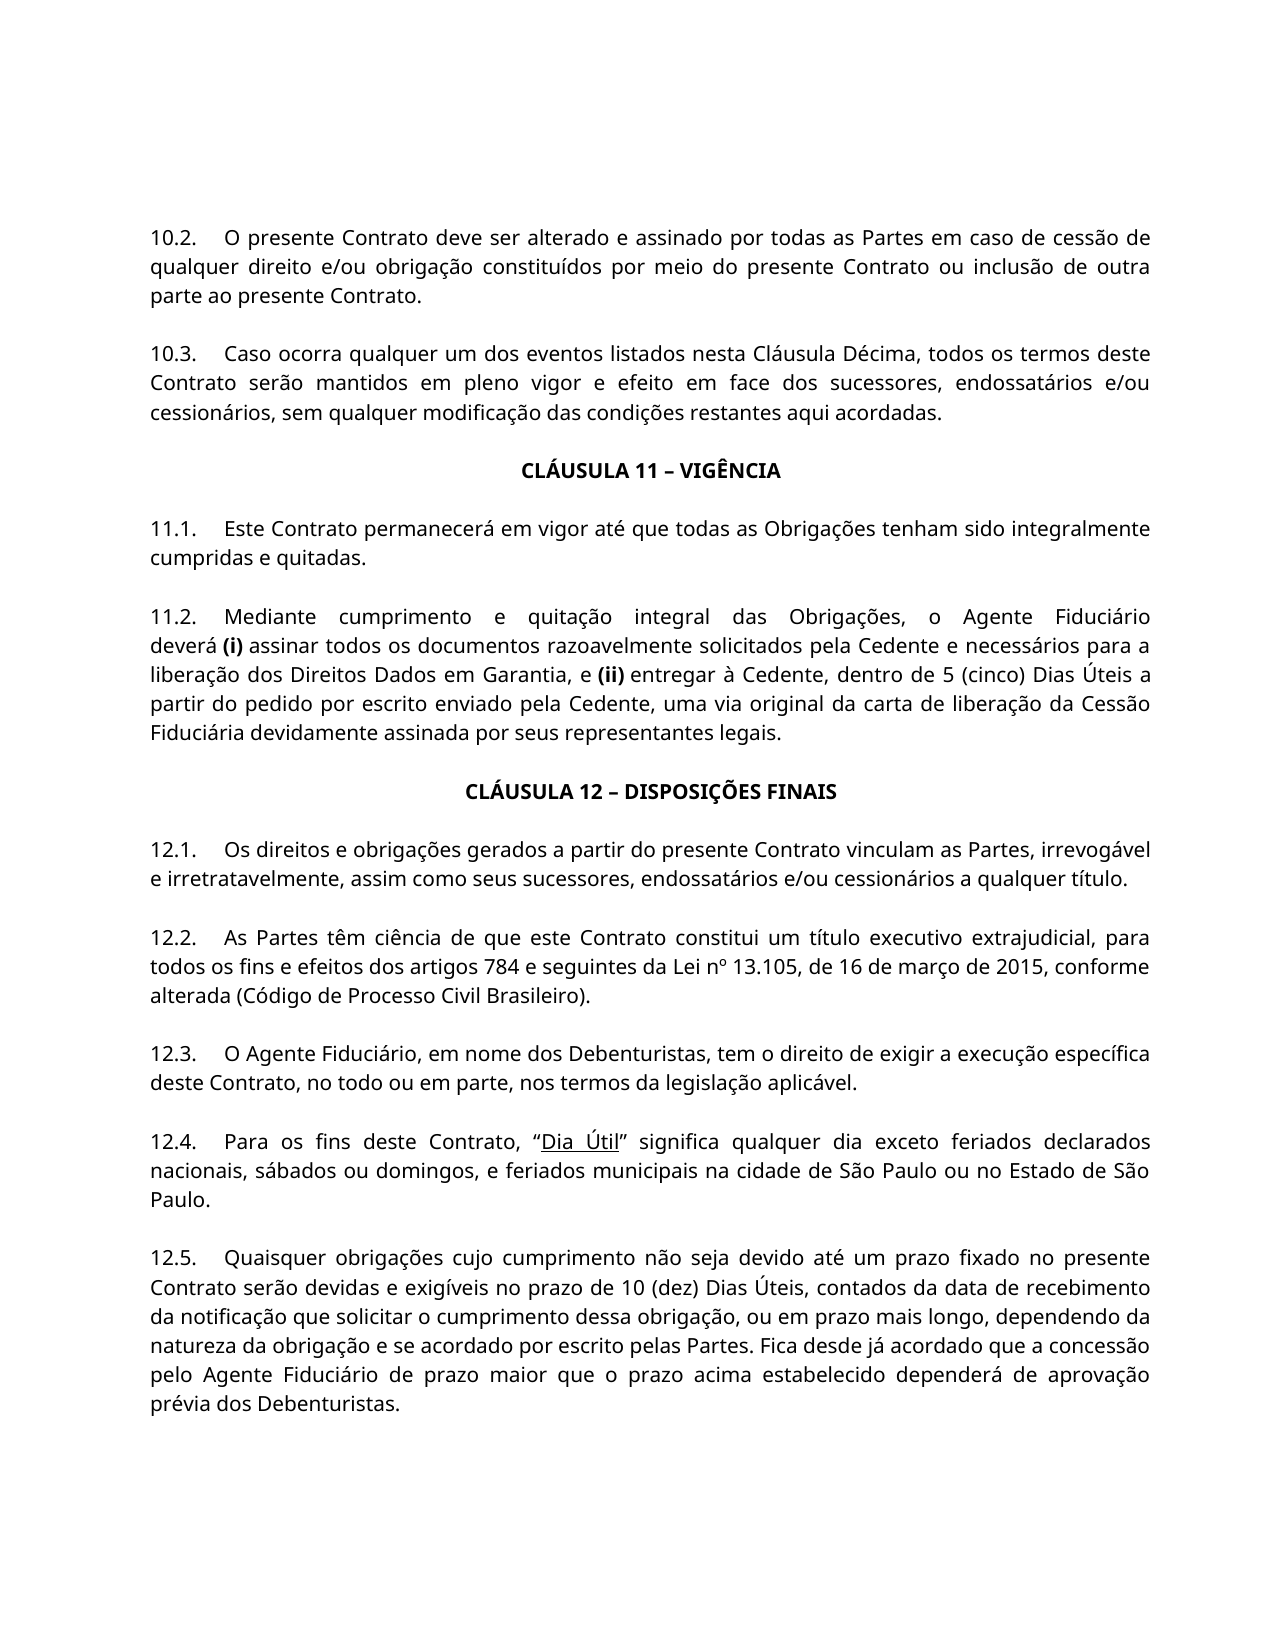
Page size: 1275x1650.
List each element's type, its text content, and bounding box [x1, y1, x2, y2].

list 10.2. O presente Contrato deve ser alterado e assinado por todas as Partes em caso de cessão de qualquer direito e/ou obrigação constituídos por meio do presente Contrato ou inclusão de outra parte ao presente Contrato. [150, 222, 1152, 309]
list 12.5. Quaisquer obrigações cujo cumprimento não seja devido até um prazo fixado no presente Contrato serão devidas e exigíveis no prazo de 10 (dez) Dias Úteis, contados da data de recebimento da notificação que solicitar o cumprimento dessa obrigação, ou em prazo mais longo, dependendo da natureza da obrigação e se acordado por escrito pelas Partes. Fica desde já acordado que a concessão pelo Agente Fiduciário de prazo maior que o prazo acima estabelecido dependerá de aprovação prévia dos Debenturistas. [150, 1242, 1152, 1417]
list 12.3. O Agente Fiduciário, em nome dos Debenturistas, tem o direito de exigir a execução específica deste Contrato, no todo ou em parte, nos termos da legislação aplicável. [150, 1038, 1152, 1097]
list 12.1. Os direitos e obrigações gerados a partir do presente Contrato vinculam as Partes, irrevogável e irretratavelmente, assim como seus sucessores, endossatários e/ou cessionários a qualquer título. [150, 834, 1152, 892]
list 11.2. Mediante cumprimento e quitação integral das Obrigações, o Agente Fiduciário deverá (i) assinar todos os documentos razoavelmente solicitados pela Cedente e necessários para a liberação dos Direitos Dados em Garantia, e (ii) entregar à Cedente, dentro de 5 (cinco) Dias Úteis a partir do pedido por escrito enviado pela Cedente, uma via original da carta de liberação da Cessão Fiduciária devidamente assinada por seus representantes legais. [150, 601, 1152, 747]
list 12.4. Para os fins deste Contrato, “Dia Útil” significa qualquer dia exceto feriados declarados nacionais, sábados ou domingos, e feriados municipais na cidade de São Paulo ou no Estado de São Paulo. [150, 1126, 1152, 1213]
text CLÁUSULA 11 – VIGÊNCIA [150, 455, 1152, 484]
list 12.2. As Partes têm ciência de que este Contrato constitui um título executivo extrajudicial, para todos os fins e efeitos dos artigos 784 e seguintes da Lei nº 13.105, de 16 de março de 2015, conforme alterada (Código de Processo Civil Brasileiro). [150, 922, 1152, 1009]
list 11.1. Este Contrato permanecerá em vigor até que todas as Obrigações tenham sido integralmente cumpridas e quitadas. [150, 513, 1152, 572]
list 10.3. Caso ocorra qualquer um dos eventos listados nesta Cláusula Décima, todos os termos deste Contrato serão mantidos em pleno vigor e efeito em face dos sucessores, endossatários e/ou cessionários, sem qualquer modificação das condições restantes aqui acordadas. [150, 338, 1152, 426]
text CLÁUSULA 12 – DISPOSIÇÕES FINAIS [150, 776, 1152, 805]
